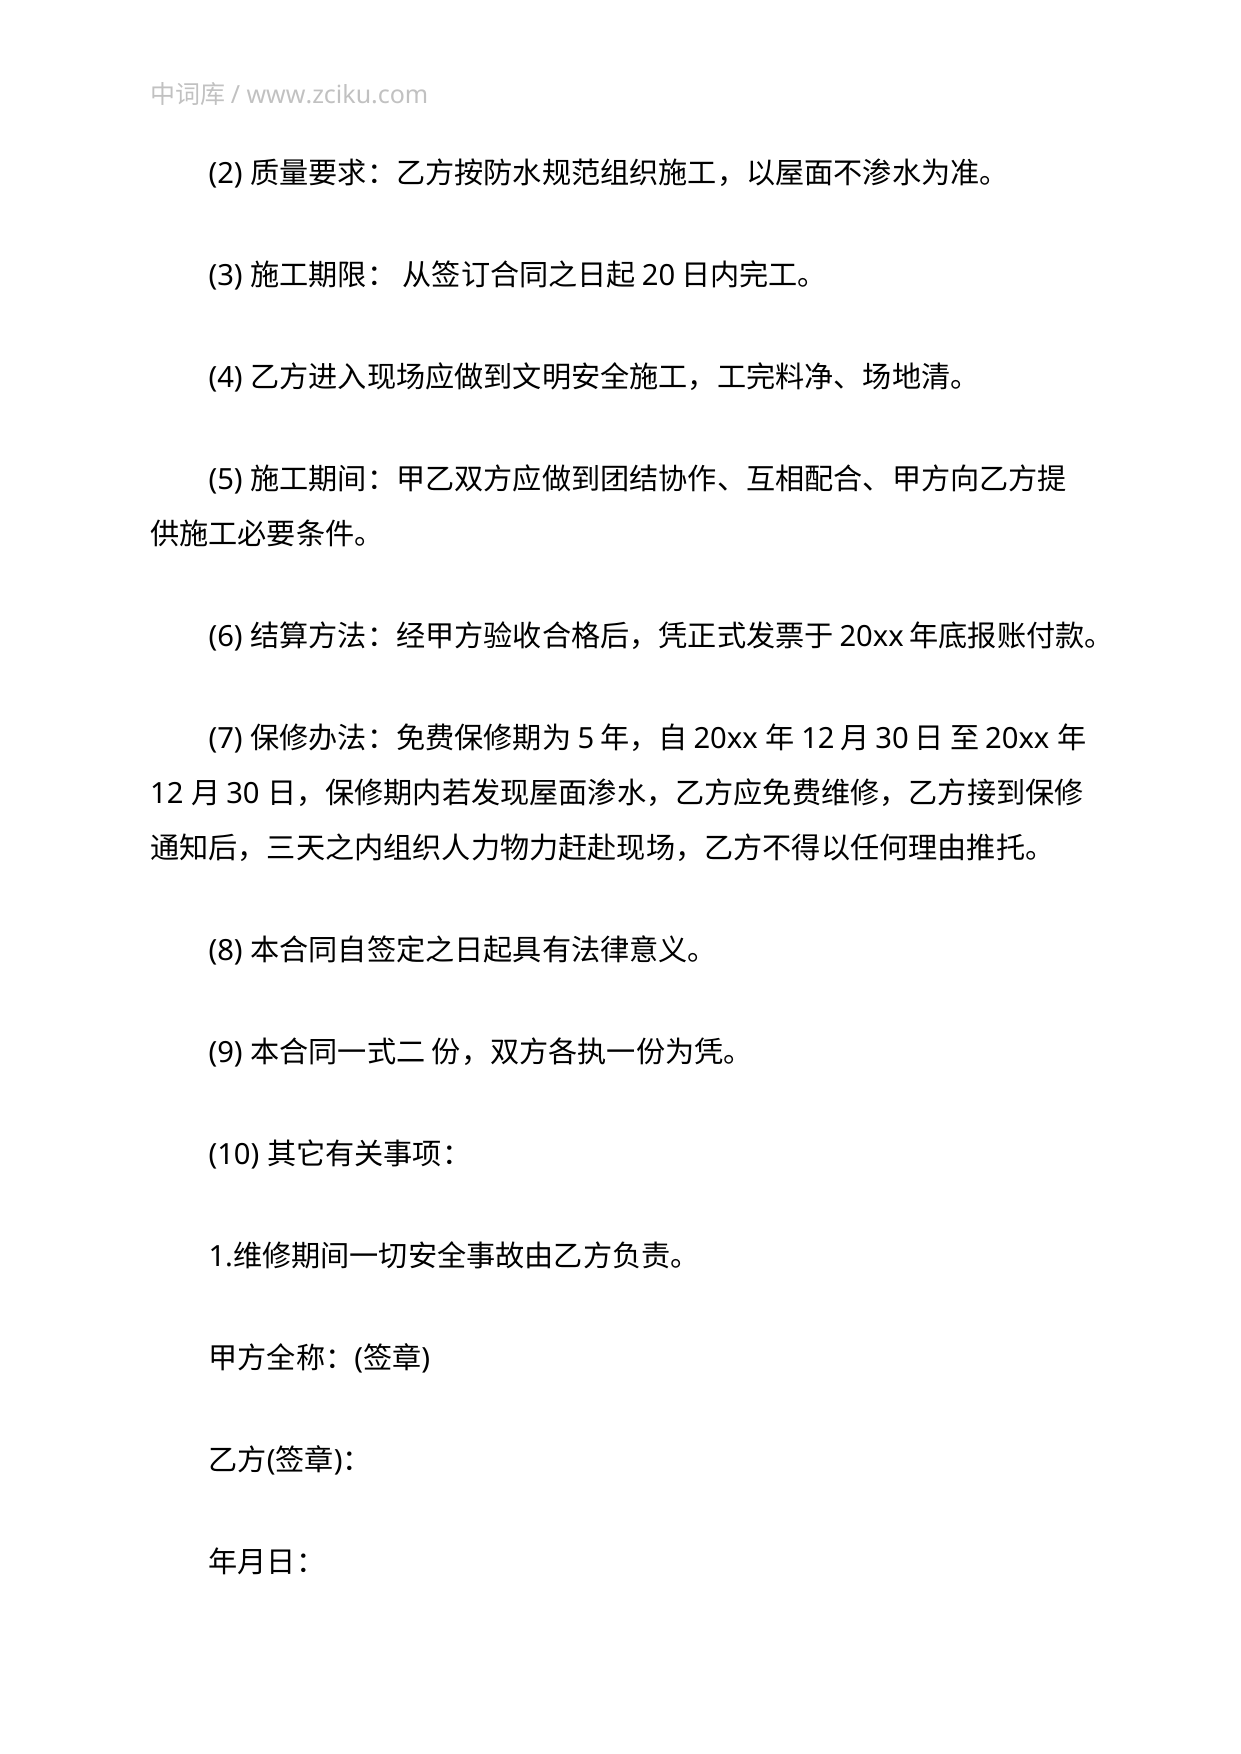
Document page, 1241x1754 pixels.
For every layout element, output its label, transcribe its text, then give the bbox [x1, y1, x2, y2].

text (9) 本合同一式二 份，双方各执一份为凭。 [150, 1028, 1090, 1071]
text (8) 本合同自签定之日起具有法律意义。 [150, 926, 1090, 969]
text (4) 乙方进入现场应做到文明安全施工，工完料净、场地清。 [150, 354, 1090, 396]
text (7) 保修办法：免费保修期为 5年，自20xx 年 12月30日 至20xx 年12 月30 日，保修期内若发现屋面渗水，乙方应免费维修，乙方接到保修通知后，三天之内组织人力物力赶赴现场，乙方不得以任何理由推托。 [150, 715, 1090, 867]
text (10) 其它有关事项： [150, 1130, 1090, 1173]
text 甲方全称：(签章) [150, 1334, 1090, 1377]
text 1.维修期间一切安全事故由乙方负责。 [150, 1232, 1090, 1275]
text 年月日： [150, 1538, 1090, 1581]
text (3) 施工期限： 从签订合同之日起20日内完工。 [150, 252, 1090, 294]
text (6) 结算方法：经甲方验收合格后，凭正式发票于20xx年底报账付款。 [150, 613, 1090, 655]
text (2) 质量要求：乙方按防水规范组织施工，以屋面不渗水为准。 [150, 150, 1090, 192]
text 乙方(签章)： [150, 1436, 1090, 1479]
text (5) 施工期间：甲乙双方应做到团结协作、互相配合、甲方向乙方提供施工必要条件。 [150, 456, 1090, 553]
